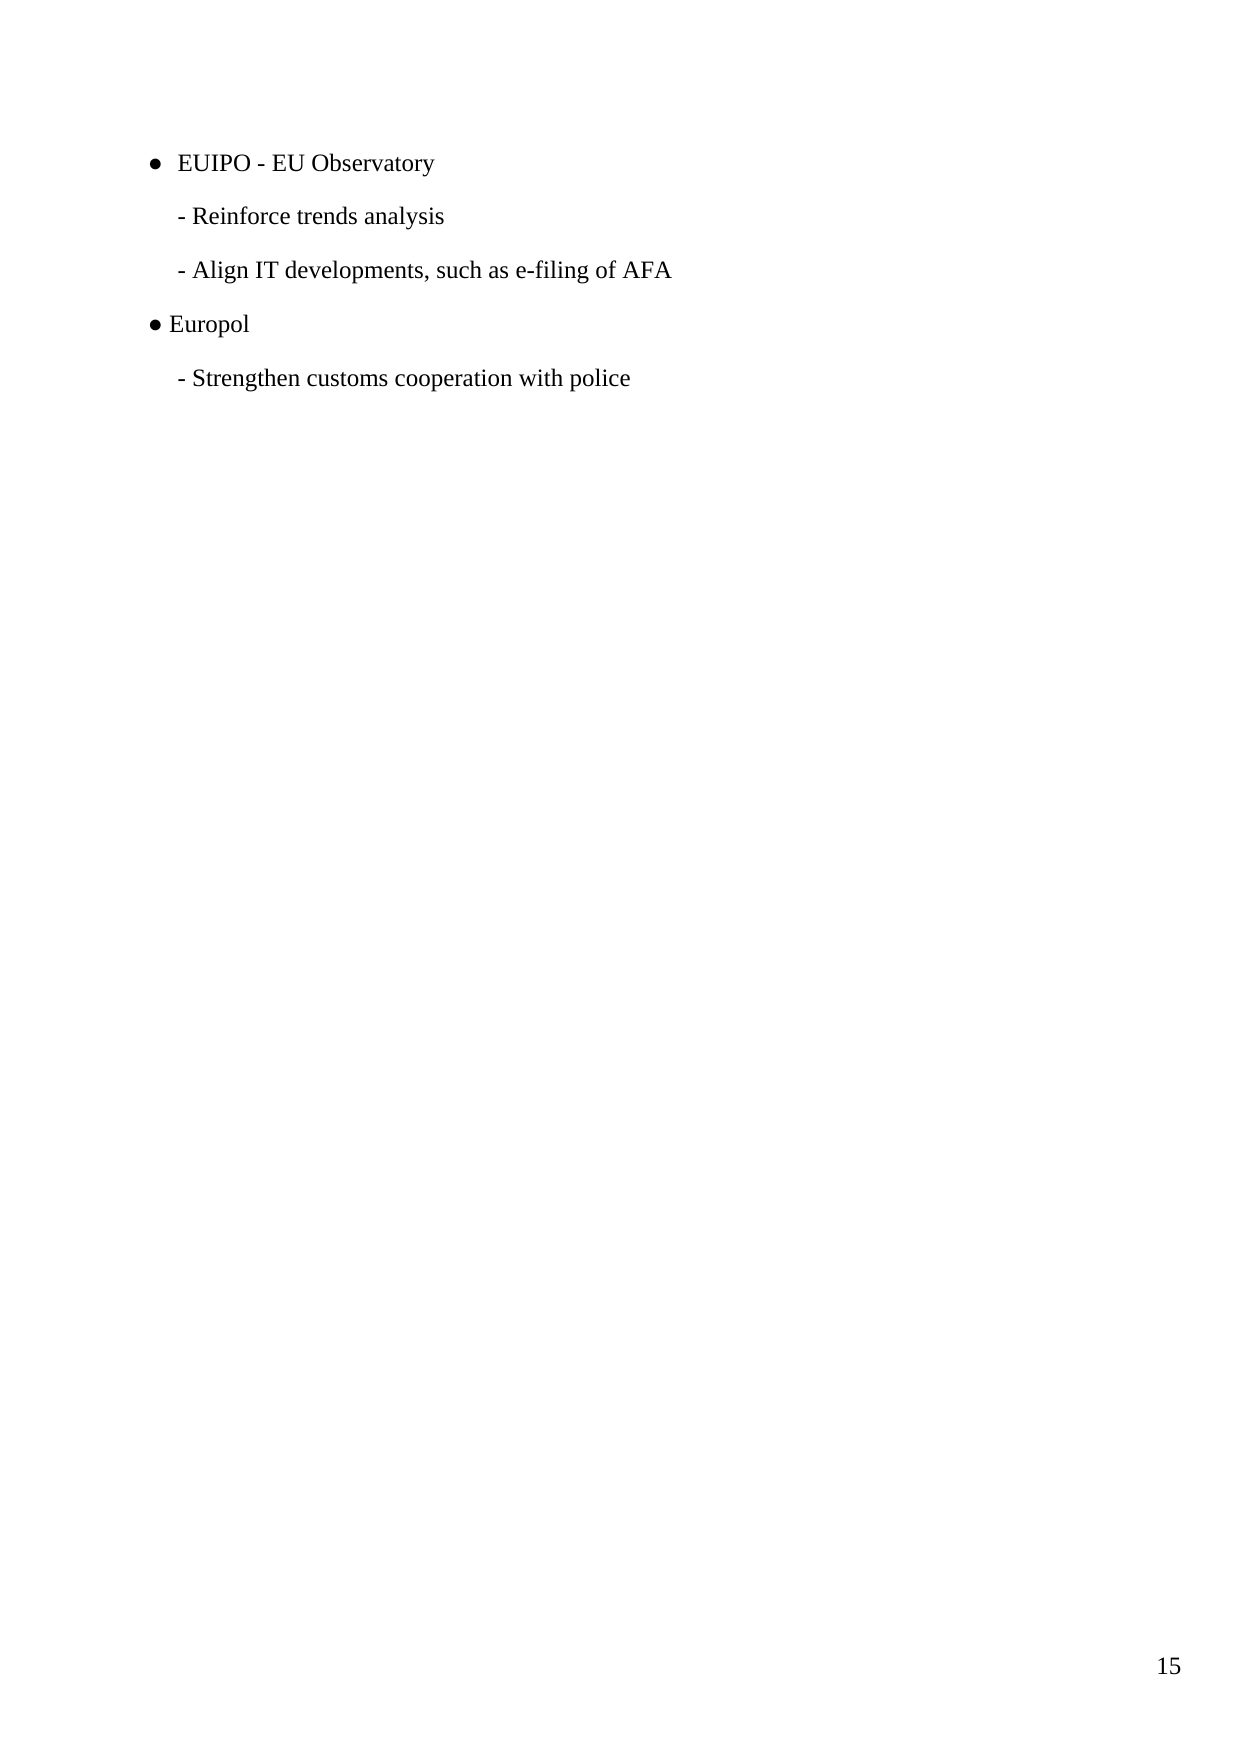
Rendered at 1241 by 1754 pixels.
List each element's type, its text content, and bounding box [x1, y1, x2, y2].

text - Strengthen customs cooperation with police [148, 363, 1093, 392]
text ● Europol [148, 309, 1093, 338]
text ● EUIPO - EU Observatory [148, 148, 1093, 176]
text - Align IT developments, such as e-filing of AFA [148, 255, 1093, 284]
text - Reinforce trends analysis [148, 201, 1093, 230]
